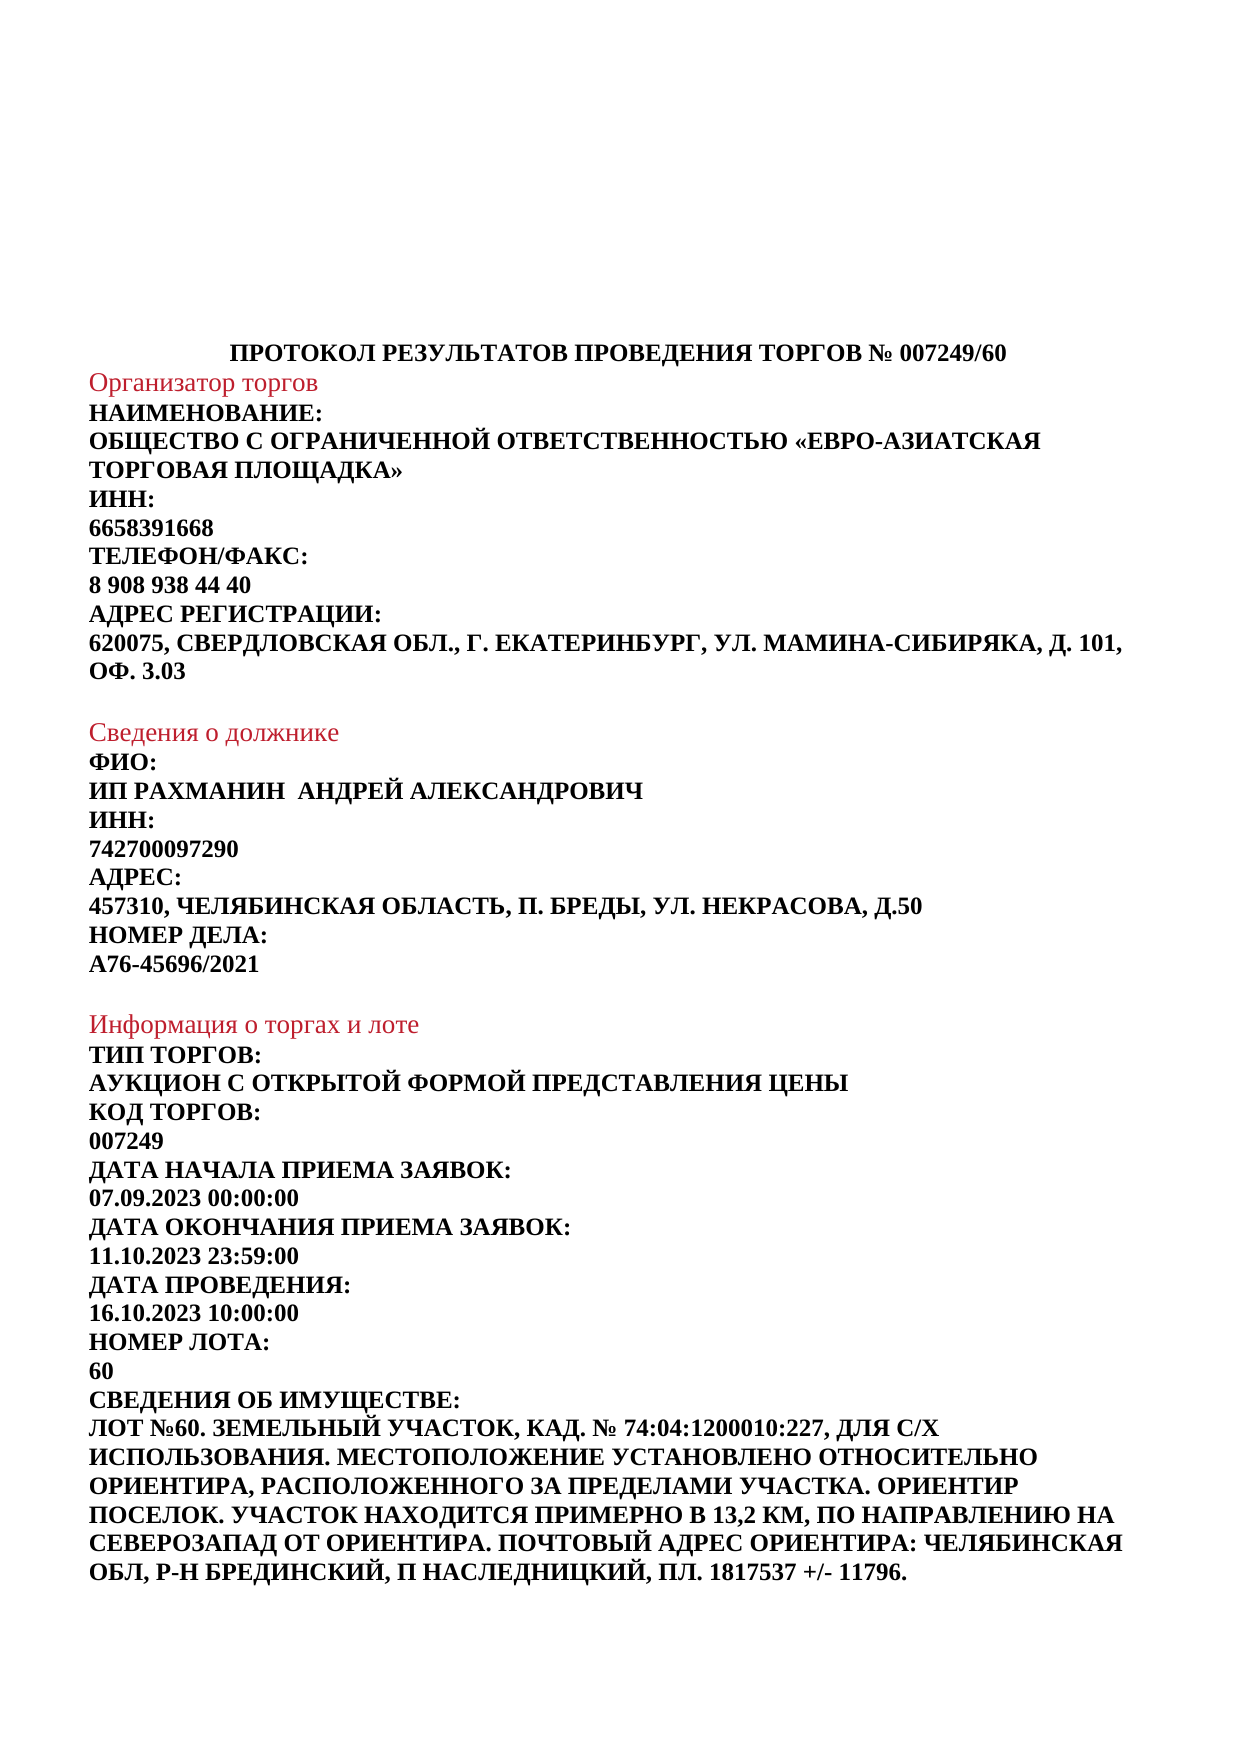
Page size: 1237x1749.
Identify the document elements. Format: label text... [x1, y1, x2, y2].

text ПРОТОКОЛ РЕЗУЛЬТАТОВ ПРОВЕДЕНИЯ ТОРГОВ № 007249/60 [88, 88, 1148, 366]
